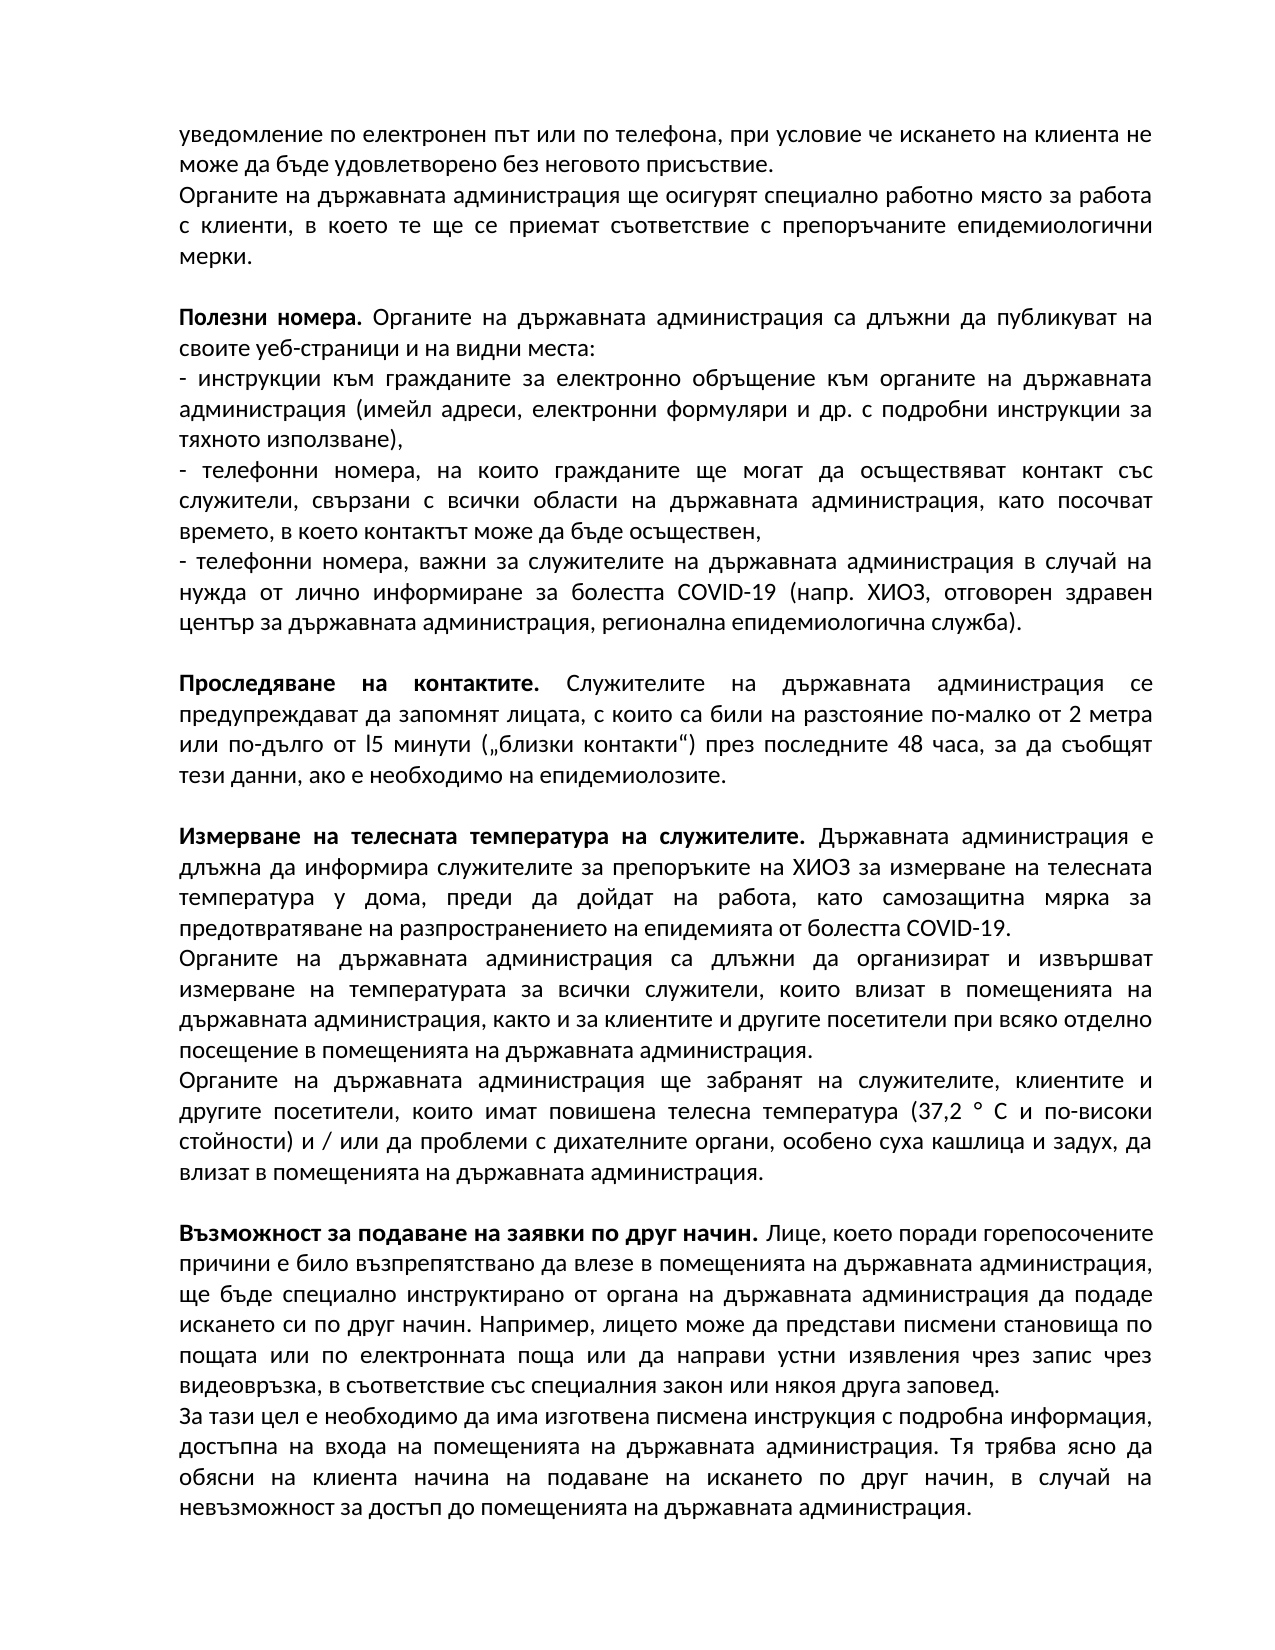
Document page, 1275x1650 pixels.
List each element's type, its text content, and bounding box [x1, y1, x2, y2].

text Възможност за подаване на заявки по друг начин. Лице, което поради горепосочените причини е било възпрепятствано да влезе в помещенията на държавната администрация, ще бъде специално инструктирано от органа на държавната администрация да подаде искането си по друг начин. Например, лицето може да представи писмени становища по пощата или по електронната поща или да направи устни изявления чрез запис чрез видеовръзка, в съответствие със специалния закон или някоя друга заповед. [179, 1217, 1154, 1400]
text Полезни номера. Органите на държавната администрация са длъжни да публикуват на своите уеб-страници и на видни места: [179, 301, 1154, 362]
text Измерване на телесната температура на служителите. Държавната администрация е длъжна да информира служителите за препоръките на ХИОЗ за измерване на телесната температура у дома, преди да дойдат на работа, като самозащитна мярка за предотвратяване на разпространението на епидемията от болестта COVID-19. [179, 820, 1154, 942]
text - телефонни номера, важни за служителите на държавната администрация в случай на нужда от лично информиране за болестта COVID-19 (напр. ХИОЗ, отговорен здравен център за държавната администрация, регионална епидемиологична служба). [179, 545, 1154, 637]
text - телефонни номера, на които гражданите ще могат да осъществяват контакт със служители, свързани с всички области на държавната администрация, като посочват времето, в което контактът може да бъде осъществен, [179, 454, 1154, 545]
text - инструкции към гражданите за електронно обръщение към органите на държавната администрация (имейл адреси, електронни формуляри и др. с подробни инструкции за тяхното използване), [179, 362, 1154, 454]
text За тази цел е необходимо да има изготвена писмена инструкция с подробна информация, достъпна на входа на помещенията на държавната администрация. Тя трябва ясно да обясни на клиента начина на подаване на искането по друг начин, в случай на невъзможност за достъп до помещенията на държавната администрация. [179, 1400, 1154, 1522]
text Органите на държавната администрация са длъжни да организират и извършват измерване на температурата за всички служители, които влизат в помещенията на държавната администрация, както и за клиентите и другите посетители при всяко отделно посещение в помещенията на държавната администрация. [179, 942, 1154, 1064]
text Органите на държавната администрация ще осигурят специално работно място за работа с клиенти, в което те ще се приемат съответствие с препоръчаните епидемиологични мерки. [179, 179, 1154, 271]
text Проследяване на контактите. Служителите на държавната администрация се предупреждават да запомнят лицата, с които са били на разстояние по-малко от 2 метра или по-дълго от l5 минути („близки контакти“) през последните 48 часа, за да съобщят тези данни, ако е необходимо на епидемиолозите. [179, 667, 1154, 789]
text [179, 118, 1154, 179]
text Органите на държавната администрация ще забранят на служителите, клиентите и другите посетители, които имат повишена телесна температура (37,2 ° C и по-високи стойности) и / или да проблеми с дихателните органи, особено суха кашлица и задух, да влизат в помещенията на държавната администрация. [179, 1064, 1154, 1186]
